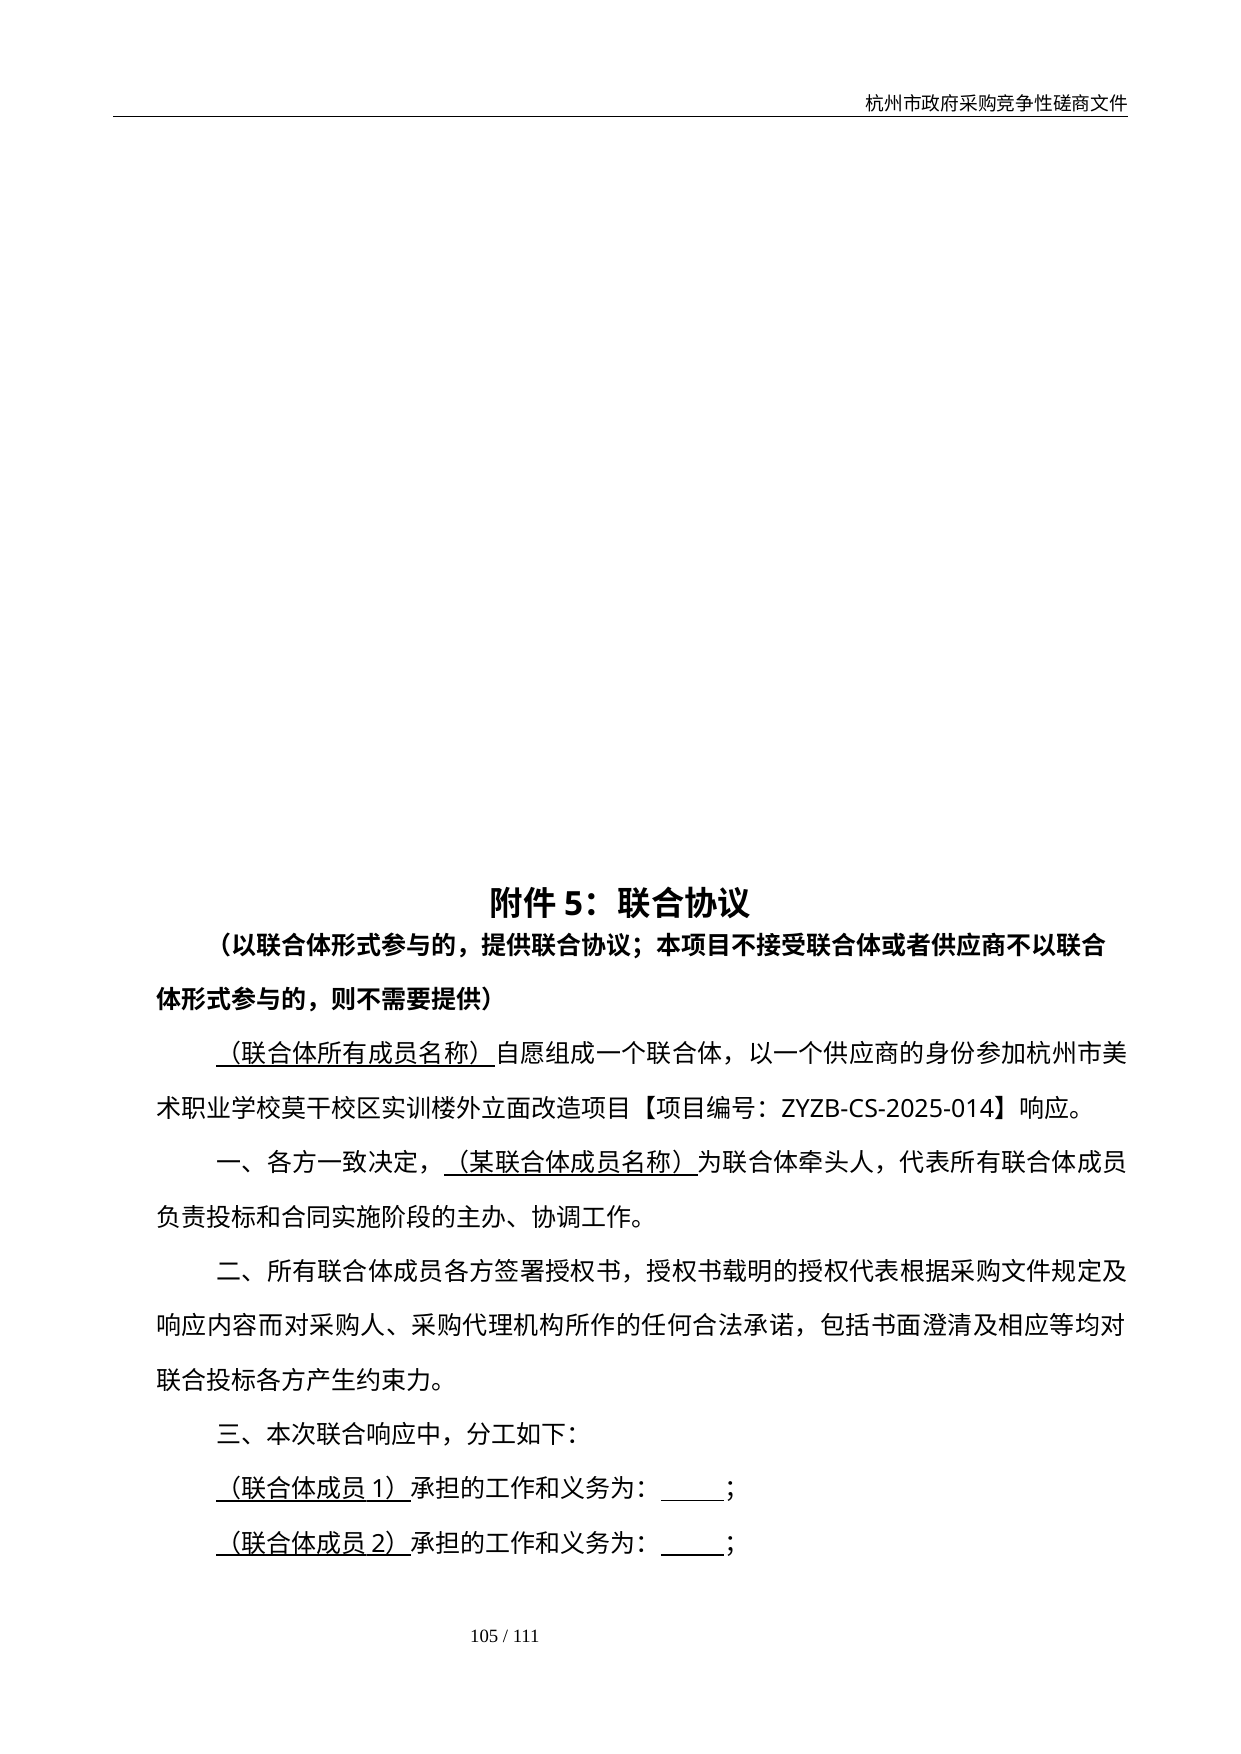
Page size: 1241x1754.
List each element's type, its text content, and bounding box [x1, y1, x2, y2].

text 二、所有联合体成员各方签署授权书，授权书载明的授权代表根据采购文件规定及响应内容而对采购人、采购代理机构所作的任何合法承诺，包括书面澄清及相应等均对联合投标各方产生约束力。 [156, 1251, 1128, 1396]
text （以联合体形式参与的，提供联合协议；本项目不接受联合体或者供应商不以联合体形式参与的，则不需要提供） [156, 925, 1128, 1016]
text 附件5：联合协议 [112, 877, 1128, 925]
text （联合体成员1）承担的工作和义务为： ； [156, 1469, 1128, 1505]
text （联合体成员2）承担的工作和义务为： ； [156, 1523, 1128, 1559]
text （联合体所有成员名称）自愿组成一个联合体，以一个供应商的身份参加杭州市美术职业学校莫干校区实训楼外立面改造项目【项目编号：ZYZB-CS-2025-014】响应。 [156, 1034, 1128, 1124]
text 三、本次联合响应中，分工如下： [156, 1414, 1128, 1451]
text 一、各方一致决定，（某联合体成员名称）为联合体牵头人，代表所有联合体成员负责投标和合同实施阶段的主办、协调工作。 [156, 1143, 1128, 1233]
